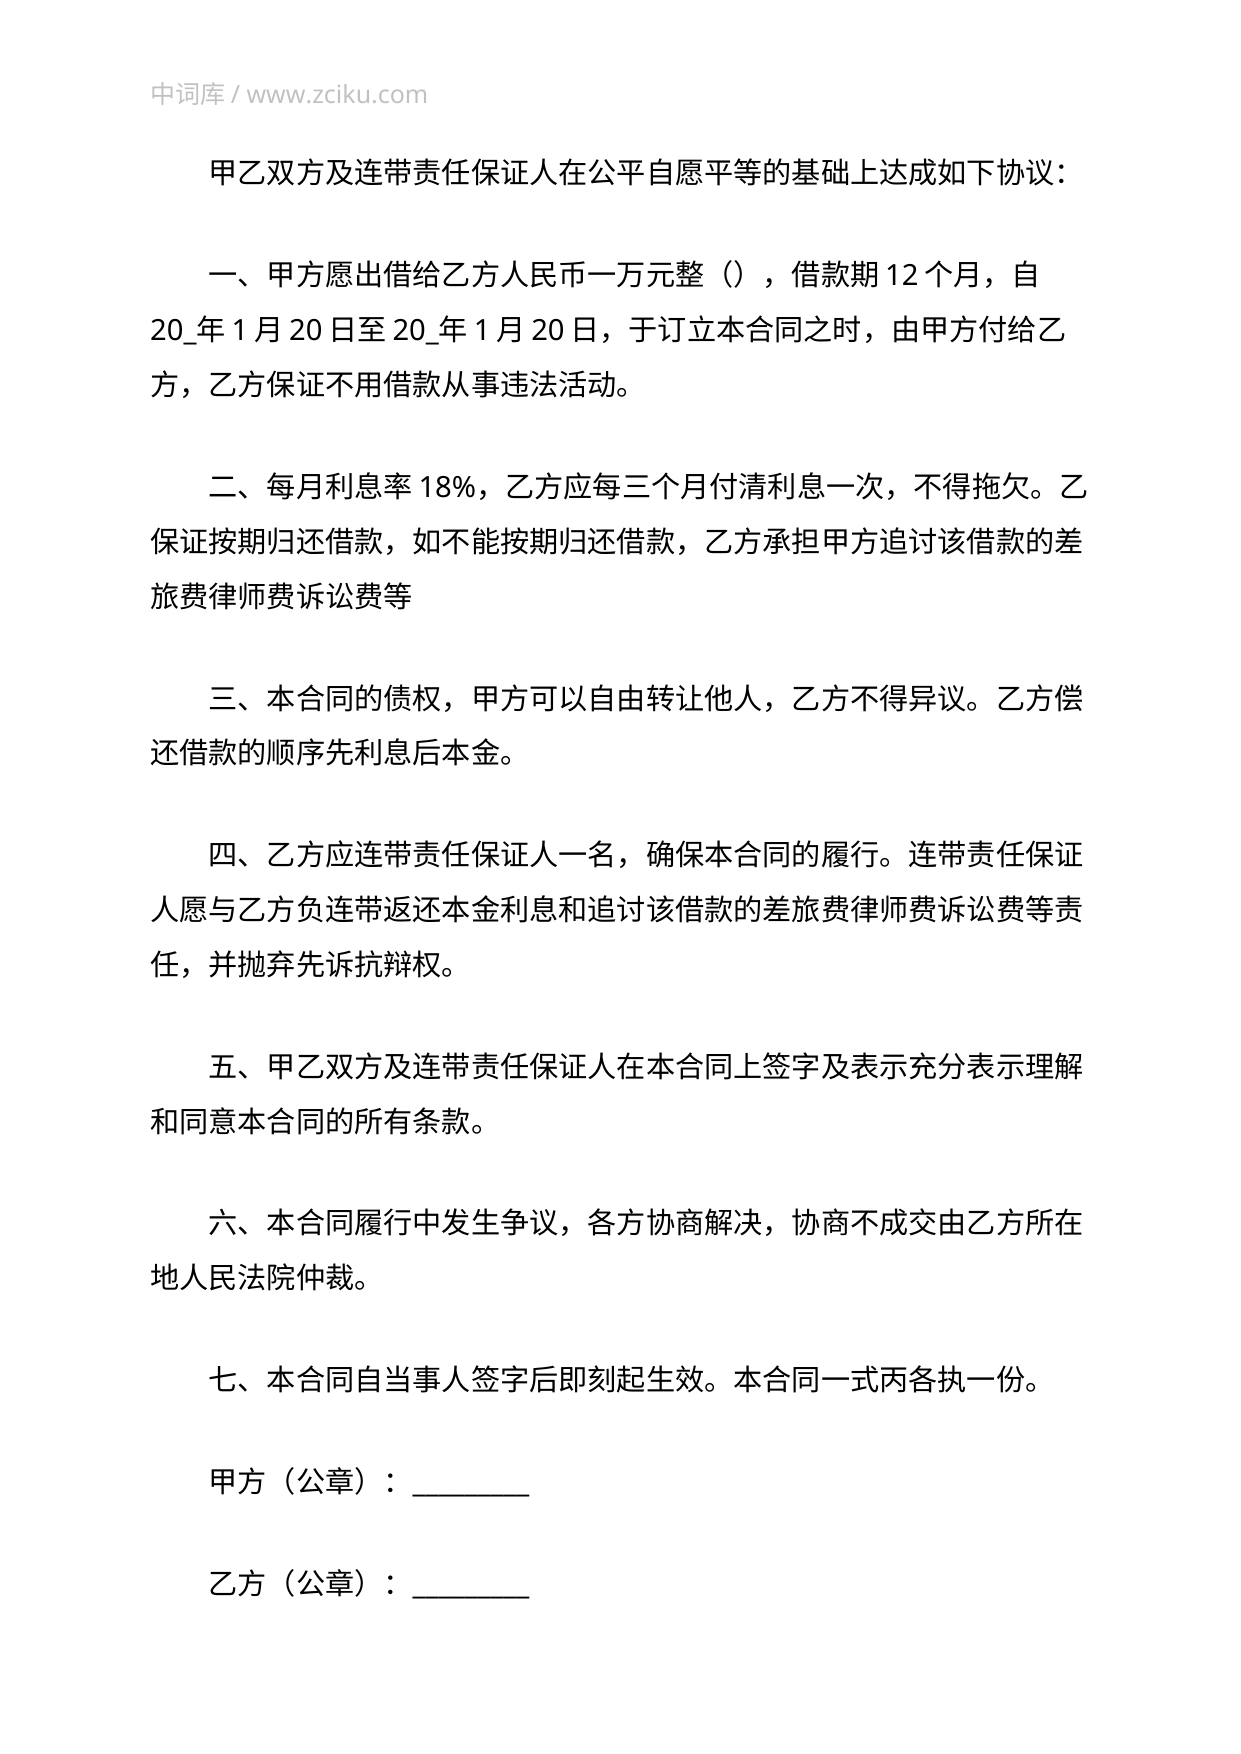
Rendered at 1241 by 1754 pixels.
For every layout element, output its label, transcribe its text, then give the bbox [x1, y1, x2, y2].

text 七、本合同自当事人签字后即刻起生效。本合同一式丙各执一份。 [150, 1357, 1090, 1399]
text 四、乙方应连带责任保证人一名，确保本合同的履行。连带责任保证人愿与乙方负连带返还本金利息和追讨该借款的差旅费律师费诉讼费等责任，并抛弃先诉抗辩权。 [150, 832, 1090, 984]
text 甲乙双方及连带责任保证人在公平自愿平等的基础上达成如下协议： [150, 150, 1090, 192]
text 三、本合同的债权，甲方可以自由转让他人，乙方不得异议。乙方偿还借款的顺序先利息后本金。 [150, 675, 1090, 772]
text 甲方（公章）：_________ [150, 1458, 1090, 1501]
text 二、每月利息率18%，乙方应每三个月付清利息一次，不得拖欠。乙保证按期归还借款，如不能按期归还借款，乙方承担甲方追讨该借款的差旅费律师费诉讼费等 [150, 463, 1090, 616]
text 六、本合同履行中发生争议，各方协商解决，协商不成交由乙方所在地人民法院仲裁。 [150, 1200, 1090, 1297]
text 一、甲方愿出借给乙方人民币一万元整（），借款期12个月，自20_年1月20日至20_年1月20日，于订立本合同之时，由甲方付给乙方，乙方保证不用借款从事违法活动。 [150, 252, 1090, 404]
text 五、甲乙双方及连带责任保证人在本合同上签字及表示充分表示理解和同意本合同的所有条款。 [150, 1043, 1090, 1141]
text 乙方（公章）：_________ [150, 1561, 1090, 1603]
